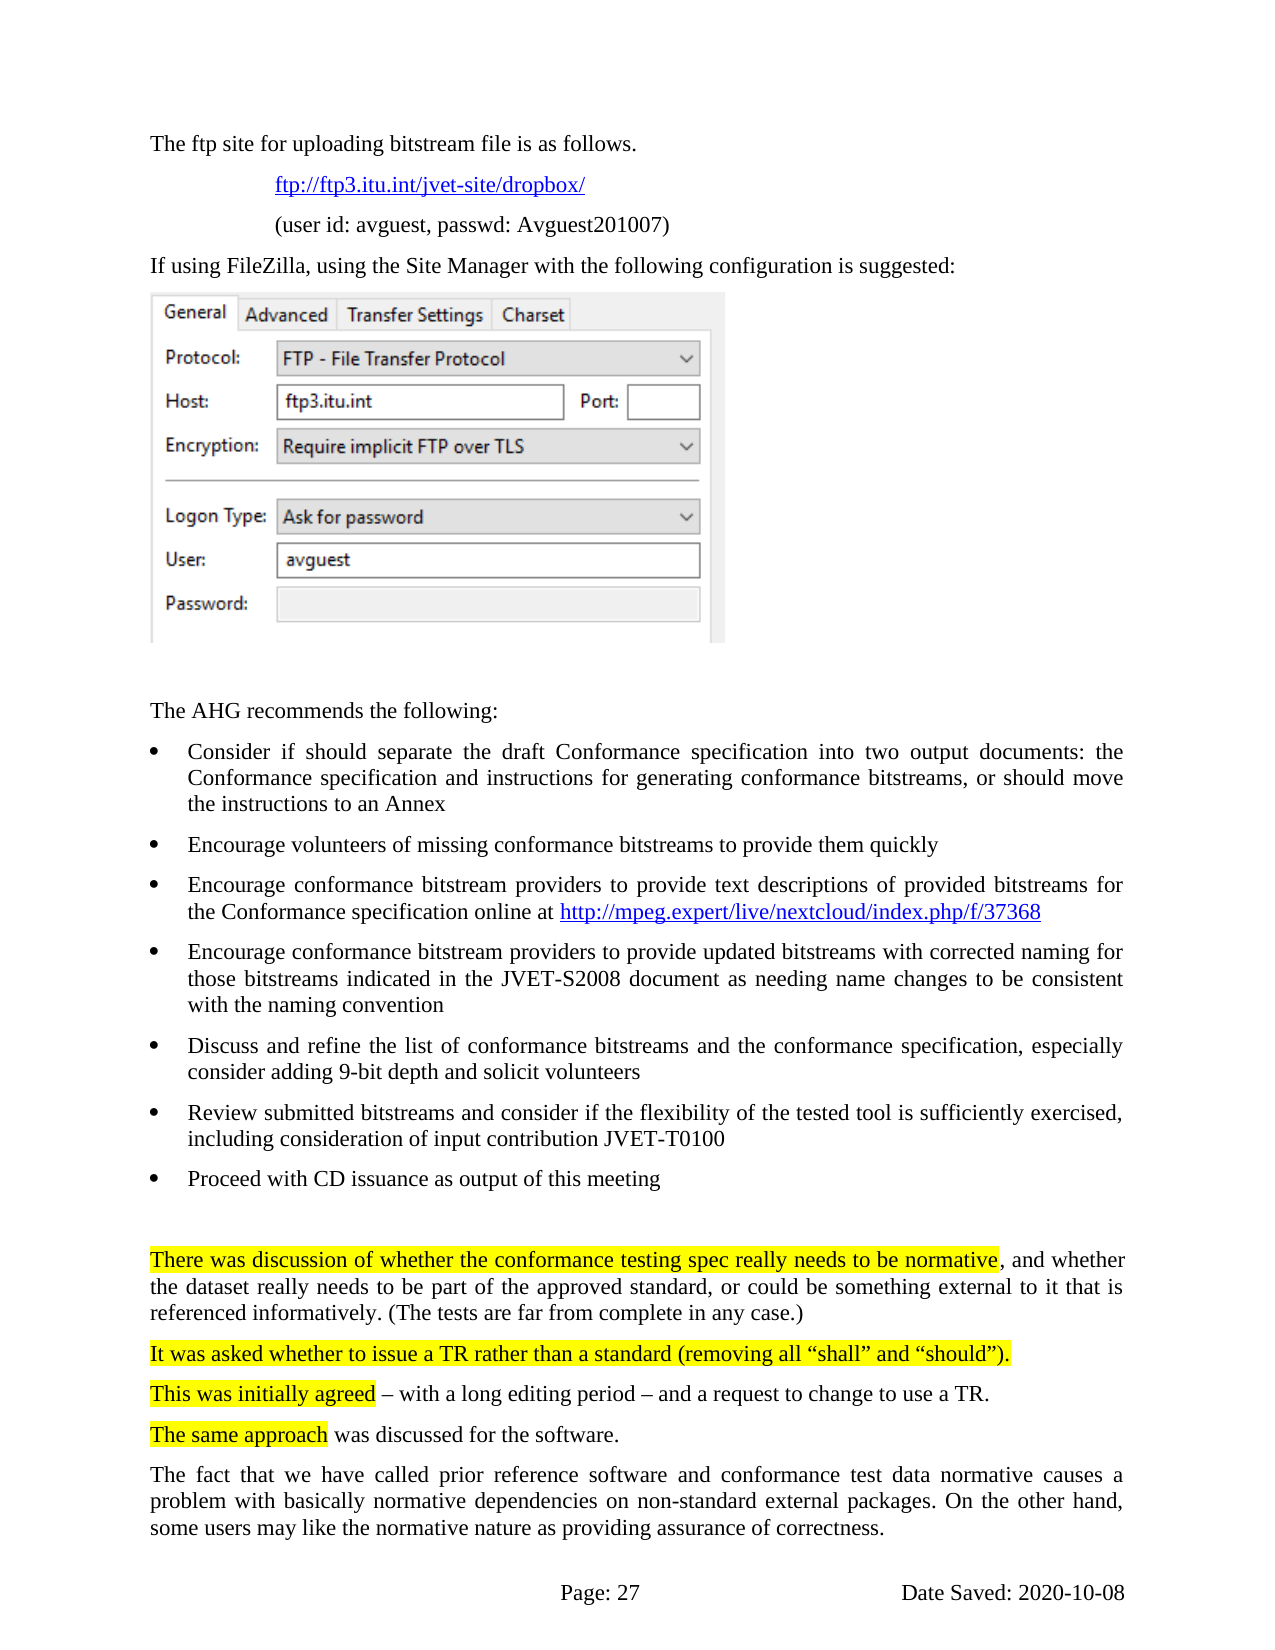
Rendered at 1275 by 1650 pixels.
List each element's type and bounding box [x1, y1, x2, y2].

picture [150, 292, 725, 643]
